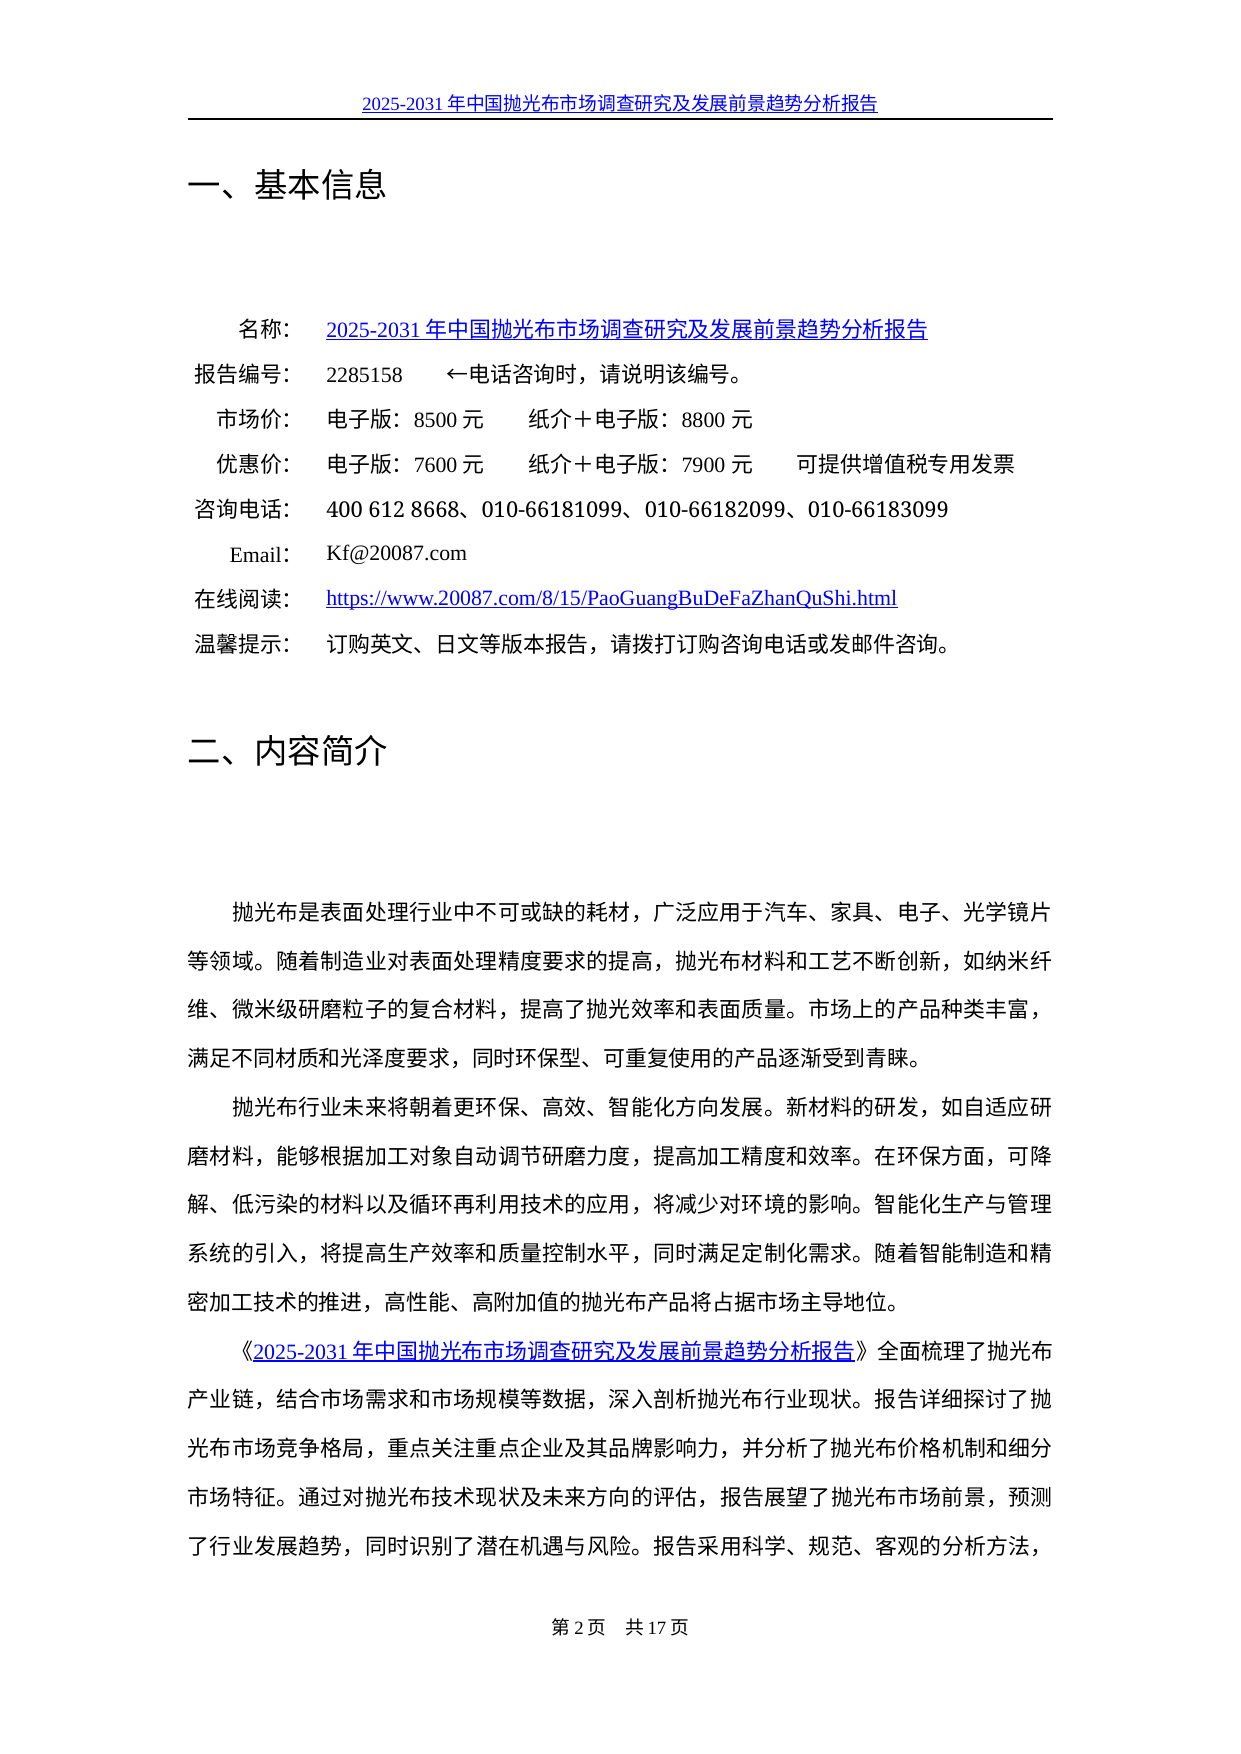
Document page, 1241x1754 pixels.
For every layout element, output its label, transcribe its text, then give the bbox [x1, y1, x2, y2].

table_cell 咨询电话： [167, 492, 315, 537]
table_cell 2285158 ←电话咨询时，请说明该编号。 [315, 357, 1073, 402]
table_header 名称： [167, 312, 315, 357]
table_cell 温馨提示： [167, 627, 315, 672]
table_header 2025-2031年中国抛光布市场调查研究及发展前景趋势分析报告 [315, 312, 1073, 357]
table_cell 市场价： [167, 402, 315, 447]
table_cell 电子版：7600 元 纸介＋电子版：7900 元 可提供增值税专用发票 [315, 447, 1073, 492]
table_cell 报告编号： [167, 357, 315, 402]
table_cell Email： [167, 537, 315, 582]
table_cell 400 612 8668、010-66181099、010-66182099、010-66183099 [315, 492, 1073, 537]
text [187, 894, 1053, 1561]
table_cell [315, 582, 1073, 627]
table_cell 优惠价： [167, 447, 315, 492]
table_cell 电子版：8500 元 纸介＋电子版：8800 元 [315, 402, 1073, 447]
table_cell Kf@20087.com [315, 537, 1073, 582]
table_cell 在线阅读： [167, 582, 315, 627]
title 一、基本信息 [187, 150, 1053, 215]
title 二、内容简介 [187, 717, 1053, 782]
table_cell 订购英文、日文等版本报告，请拨打订购咨询电话或发邮件咨询。 [315, 627, 1073, 672]
